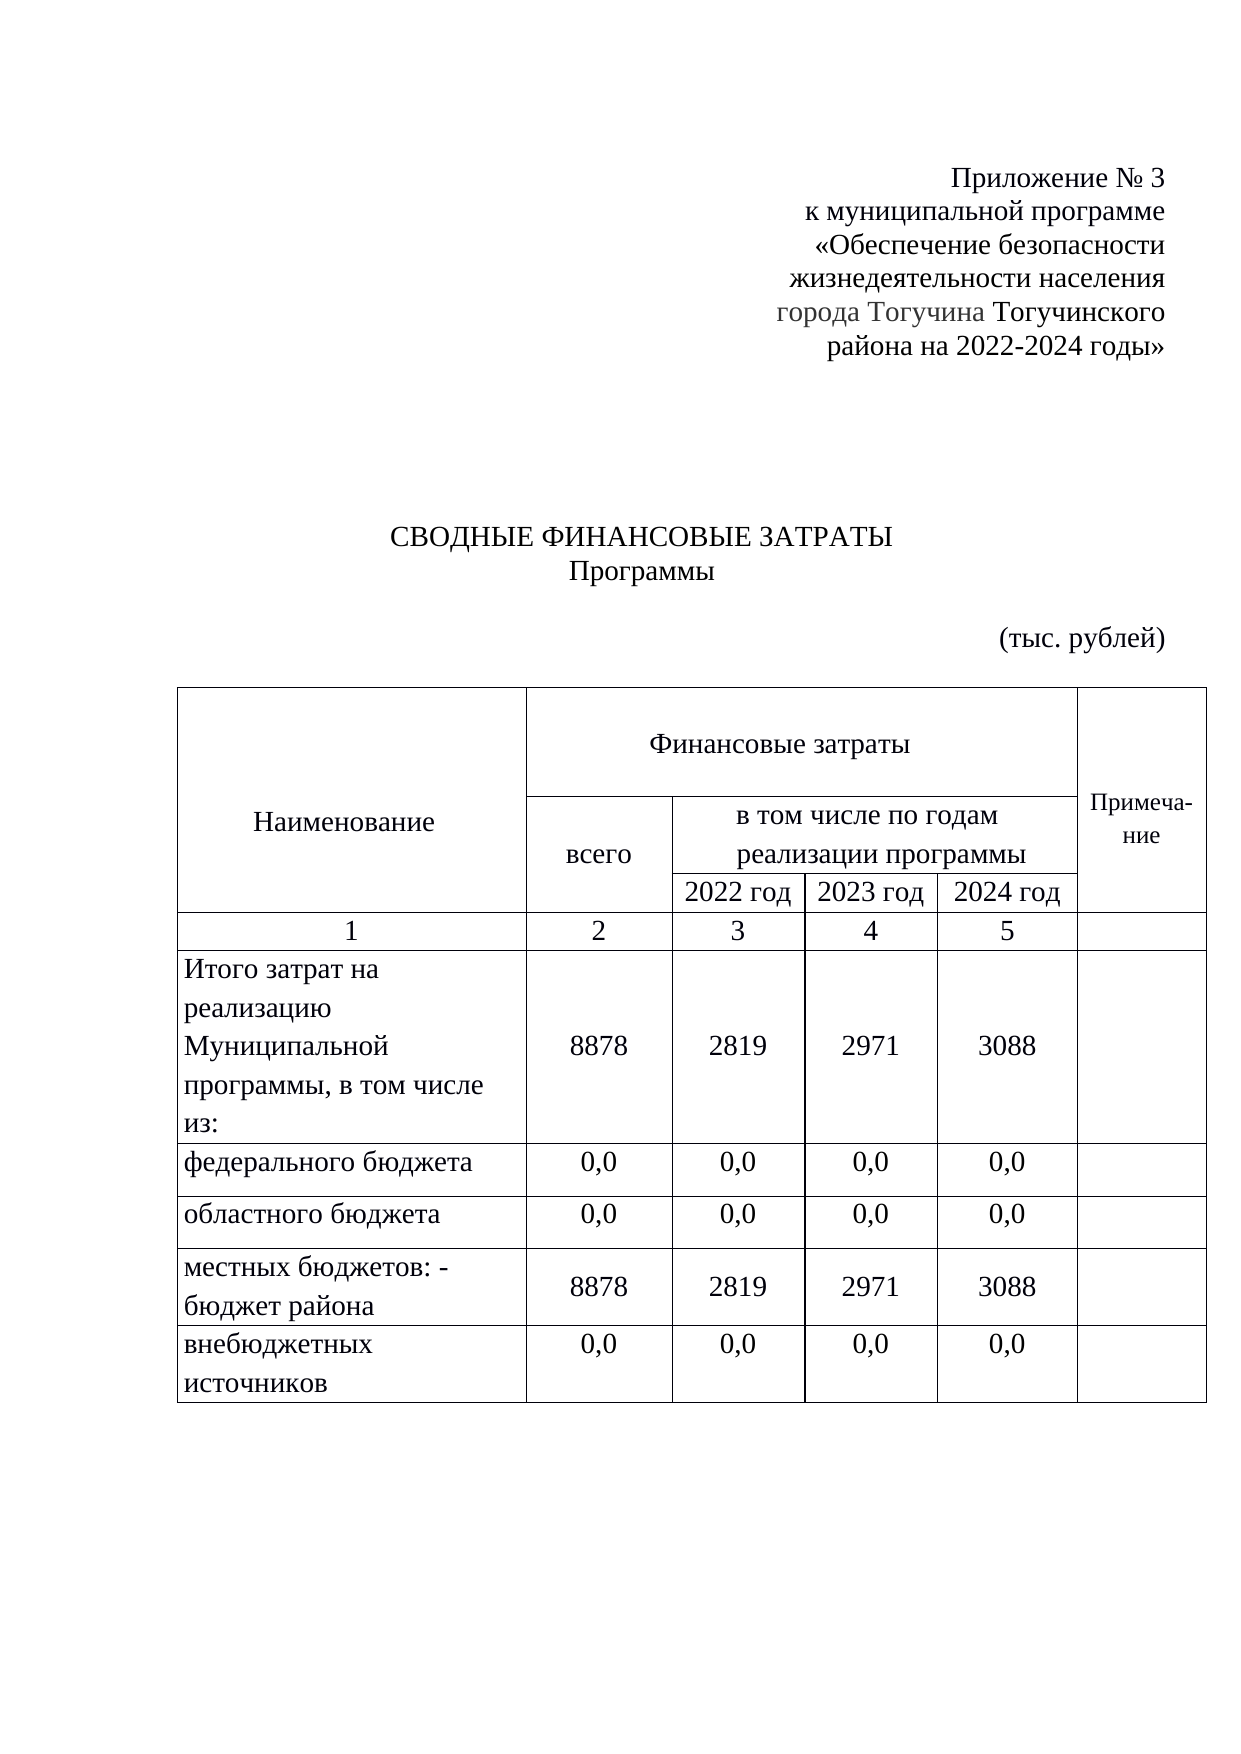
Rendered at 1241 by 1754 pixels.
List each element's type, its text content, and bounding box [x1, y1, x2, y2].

text жизнедеятельности населения [118, 261, 1165, 294]
table_cell 5 [938, 913, 1077, 950]
table_cell 3088 [938, 1249, 1077, 1325]
text (тыс. рублей) [118, 620, 1165, 653]
table_cell 2 [527, 913, 672, 950]
table_cell 0,0 [527, 1326, 672, 1402]
table_cell 2022 год [673, 874, 804, 912]
table_cell федерального бюджета [178, 1144, 526, 1196]
table_cell местных бюджетов: - бюджет района [178, 1249, 526, 1325]
text города Тогучина Тогучинского [118, 294, 1165, 328]
table_cell [1078, 1249, 1206, 1325]
table_cell 0,0 [673, 1197, 804, 1248]
table_cell 2024 год [938, 874, 1077, 912]
table_cell [1078, 913, 1206, 950]
table_cell Итого затрат на реализацию Муниципальной программы, в том числе из: [178, 951, 526, 1143]
table_cell 3 [673, 913, 804, 950]
table_cell [1078, 1144, 1206, 1196]
table_cell областного бюджета [178, 1197, 526, 1248]
table_cell 2971 [806, 1249, 937, 1325]
table_header Финансовые затраты [527, 688, 1077, 796]
table_cell 0,0 [806, 1144, 937, 1196]
table_cell в том числе по годам реализации программы [673, 797, 1077, 873]
table_cell 0,0 [806, 1197, 937, 1248]
table_cell 0,0 [938, 1144, 1077, 1196]
table_header Наименование [178, 688, 526, 912]
table_cell 1 [178, 913, 526, 950]
table_cell 0,0 [527, 1144, 672, 1196]
table_cell внебюджетных источников [178, 1326, 526, 1402]
table_cell 0,0 [527, 1197, 672, 1248]
text «Обеспечение безопасности [118, 227, 1165, 261]
table_cell 2971 [806, 951, 937, 1143]
table_cell 3088 [938, 951, 1077, 1143]
text Приложение № 3 [118, 160, 1165, 193]
table_cell 0,0 [806, 1326, 937, 1402]
table_cell 2023 год [806, 874, 937, 912]
table_cell 0,0 [673, 1144, 804, 1196]
table_cell 2819 [673, 951, 804, 1143]
table_cell 0,0 [938, 1197, 1077, 1248]
table_cell 2819 [673, 1249, 804, 1325]
table_cell 4 [806, 913, 937, 950]
text района на 2022-2024 годы» [118, 328, 1165, 361]
table_cell 0,0 [938, 1326, 1077, 1402]
table_cell [1078, 1326, 1206, 1402]
text Программы [118, 553, 1165, 586]
table_cell [1078, 951, 1206, 1143]
table_cell 8878 [527, 1249, 672, 1325]
table_header Примеча- ние [1078, 688, 1206, 912]
table_cell 0,0 [673, 1326, 804, 1402]
text к муниципальной программе [118, 193, 1165, 227]
table_cell [1078, 1197, 1206, 1248]
text СВОДНЫЕ ФИНАНСОВЫЕ ЗАТРАТЫ [118, 519, 1165, 553]
table_cell 8878 [527, 951, 672, 1143]
table_cell всего [527, 797, 672, 912]
